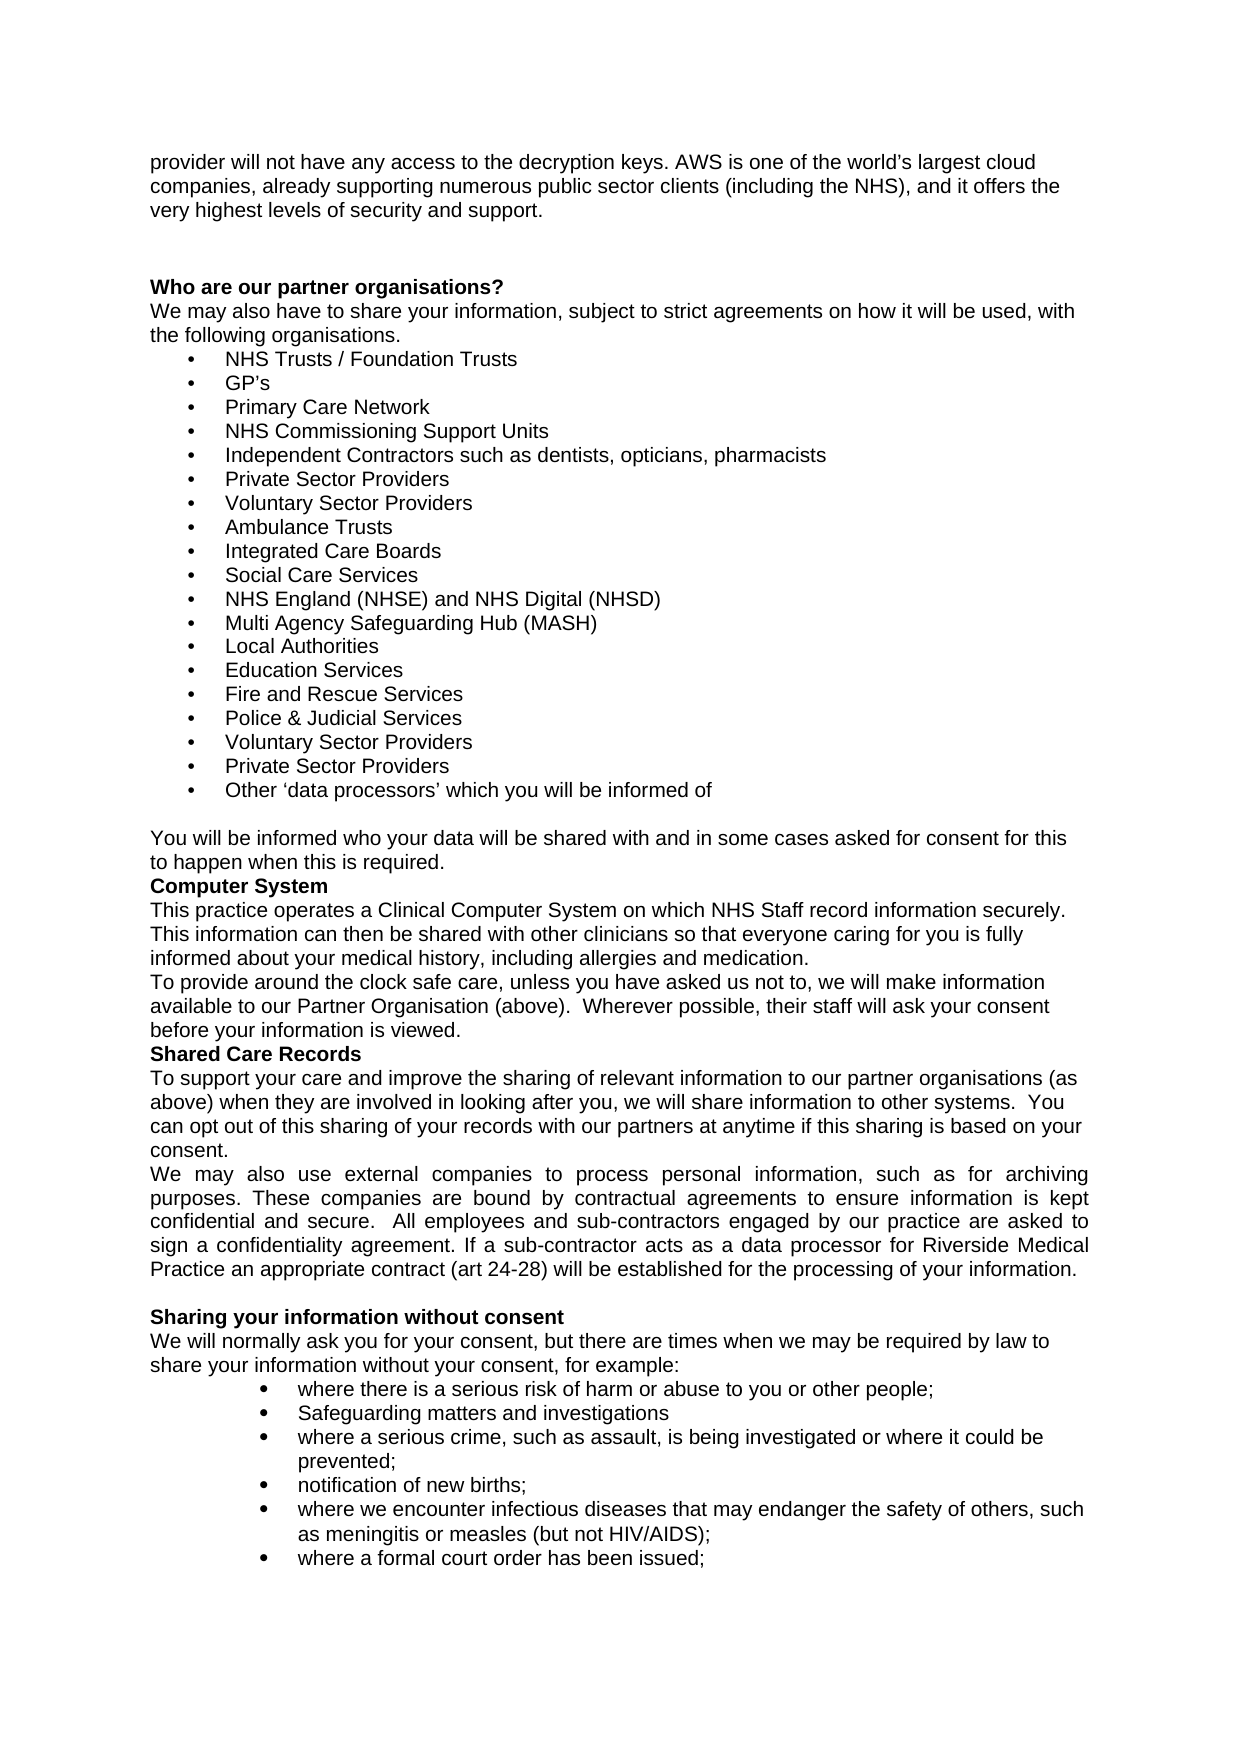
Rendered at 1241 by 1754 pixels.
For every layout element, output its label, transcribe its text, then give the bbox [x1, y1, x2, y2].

list where a serious crime, such as assault, is being investigated or where it could be prevented; [260, 1425, 1090, 1473]
list Ambulance Trusts [187, 514, 1090, 538]
list Local Authorities [187, 634, 1090, 658]
list Police & Judicial Services [187, 706, 1090, 730]
list Social Care Services [187, 562, 1090, 586]
text You will be informed who your data will be shared with and in some cases asked for consent for this to happen when this is required. [150, 826, 1090, 874]
list Private Sector Providers [187, 467, 1090, 491]
list Integrated Care Boards [187, 538, 1090, 562]
text Who are our partner organisations? [150, 275, 1090, 299]
text We will normally ask you for your consent, but there are times when we may be required by law to share your information without your consent, for example: [150, 1329, 1090, 1377]
list notification of new births; [260, 1473, 1090, 1497]
list NHS Trusts / Foundation Trusts [187, 347, 1090, 371]
list Independent Contractors such as dentists, opticians, pharmacists [187, 443, 1090, 467]
list Primary Care Network [187, 395, 1090, 419]
list Voluntary Sector Providers [187, 491, 1090, 514]
list Other ‘data processors’ which you will be informed of [187, 778, 1090, 802]
list Voluntary Sector Providers [187, 730, 1090, 754]
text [150, 150, 1090, 222]
text Shared Care Records [150, 1042, 1090, 1066]
text To support your care and improve the sharing of relevant information to our partner organisations (as above) when they are involved in looking after you, we will share information to other systems. You can opt out of this sharing of your records with our partners at anytime if this sharing is based on your consent. [150, 1066, 1090, 1161]
list NHS Commissioning Support Units [187, 419, 1090, 443]
text This practice operates a Clinical Computer System on which NHS Staff record information securely. This information can then be shared with other clinicians so that everyone caring for you is fully informed about your medical history, including allergies and medication. [150, 898, 1090, 970]
text We may also have to share your information, subject to strict agreements on how it will be used, with the following organisations. [150, 299, 1090, 347]
list Fire and Rescue Services [187, 682, 1090, 706]
list where a formal court order has been issued; [260, 1545, 1090, 1569]
text To provide around the clock safe care, unless you have asked us not to, we will make information available to our Partner Organisation (above). Wherever possible, their staff will ask your consent before your information is viewed. [150, 970, 1090, 1042]
list where we encounter infectious diseases that may endanger the safety of others, such as meningitis or measles (but not HIV/AIDS); [260, 1497, 1090, 1545]
list Education Services [187, 658, 1090, 682]
text We may also use external companies to process personal information, such as for archiving purposes. These companies are bound by contractual agreements to ensure information is kept confidential and secure. All employees and sub-contractors engaged by our practice are asked to sign a confidentiality agreement. If a sub-contractor acts as a data processor for Riverside Medical Practice an appropriate contract (art 24-28) will be established for the processing of your information. [150, 1161, 1090, 1281]
list Multi Agency Safeguarding Hub (MASH) [187, 610, 1090, 634]
list GP’s [187, 371, 1090, 395]
text Sharing your information without consent [150, 1305, 1090, 1329]
text Computer System [150, 874, 1090, 898]
list Safeguarding matters and investigations [260, 1401, 1090, 1425]
list where there is a serious risk of harm or abuse to you or other people; [260, 1377, 1090, 1401]
list Private Sector Providers [187, 754, 1090, 778]
list NHS England (NHSE) and NHS Digital (NHSD) [187, 586, 1090, 610]
